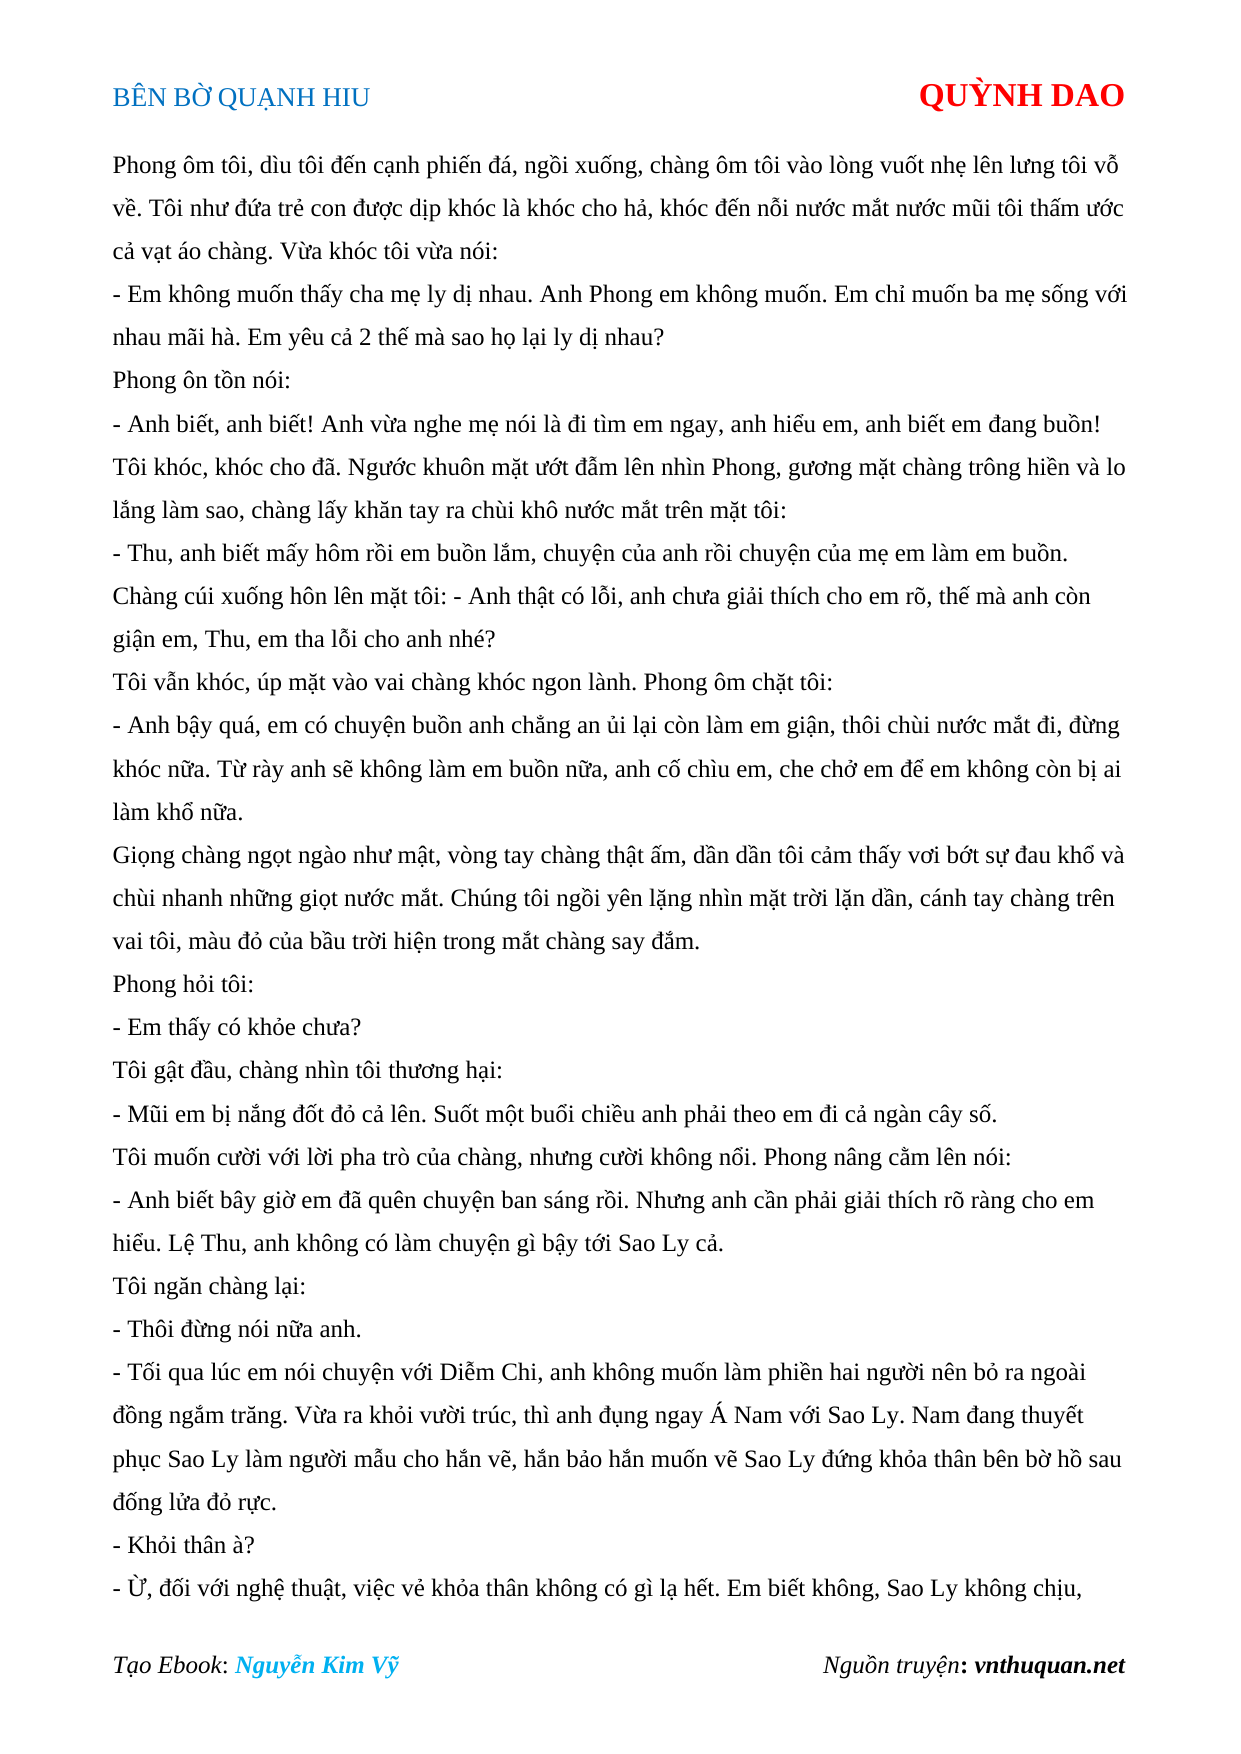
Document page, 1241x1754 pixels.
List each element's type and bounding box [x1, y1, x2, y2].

text [112, 150, 1128, 1602]
